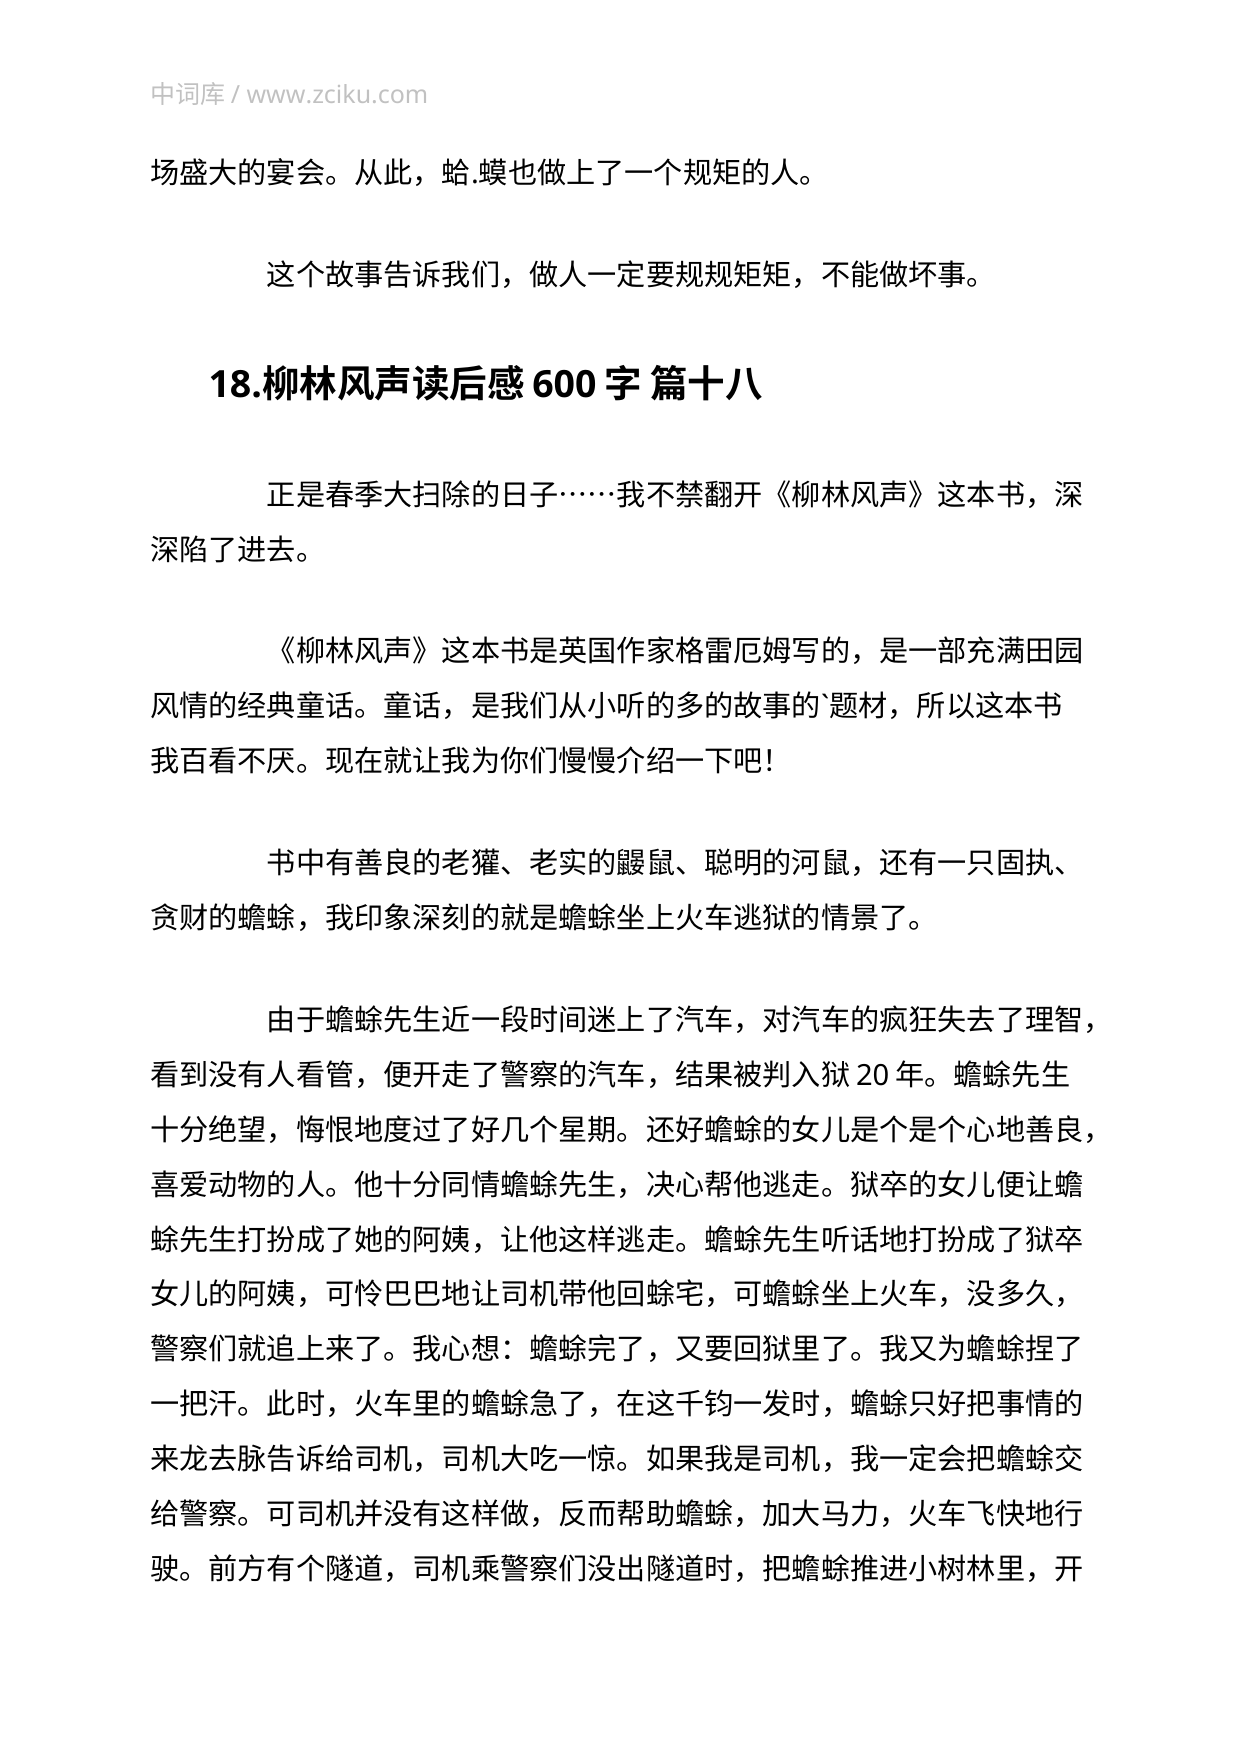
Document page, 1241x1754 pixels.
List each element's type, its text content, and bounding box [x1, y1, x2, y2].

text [150, 996, 1090, 1588]
text 这个故事告诉我们，做人一定要规规矩矩，不能做坏事。 [150, 252, 1090, 294]
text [150, 150, 1090, 192]
text 《柳林风声》这本书是英国作家格雷厄姆写的，是一部充满田园风情的经典童话。童话，是我们从小听的多的故事的`题材，所以这本书我百看不厌。现在就让我为你们慢慢介绍一下吧！ [150, 628, 1090, 780]
text 18.柳林风声读后感600字 篇十八 [150, 354, 1090, 408]
text 书中有善良的老獾、老实的鼹鼠、聪明的河鼠，还有一只固执、贪财的蟾蜍，我印象深刻的就是蟾蜍坐上火车逃狱的情景了。 [150, 840, 1090, 937]
text 正是春季大扫除的日子……我不禁翻开《柳林风声》这本书，深深陷了进去。 [150, 471, 1090, 568]
